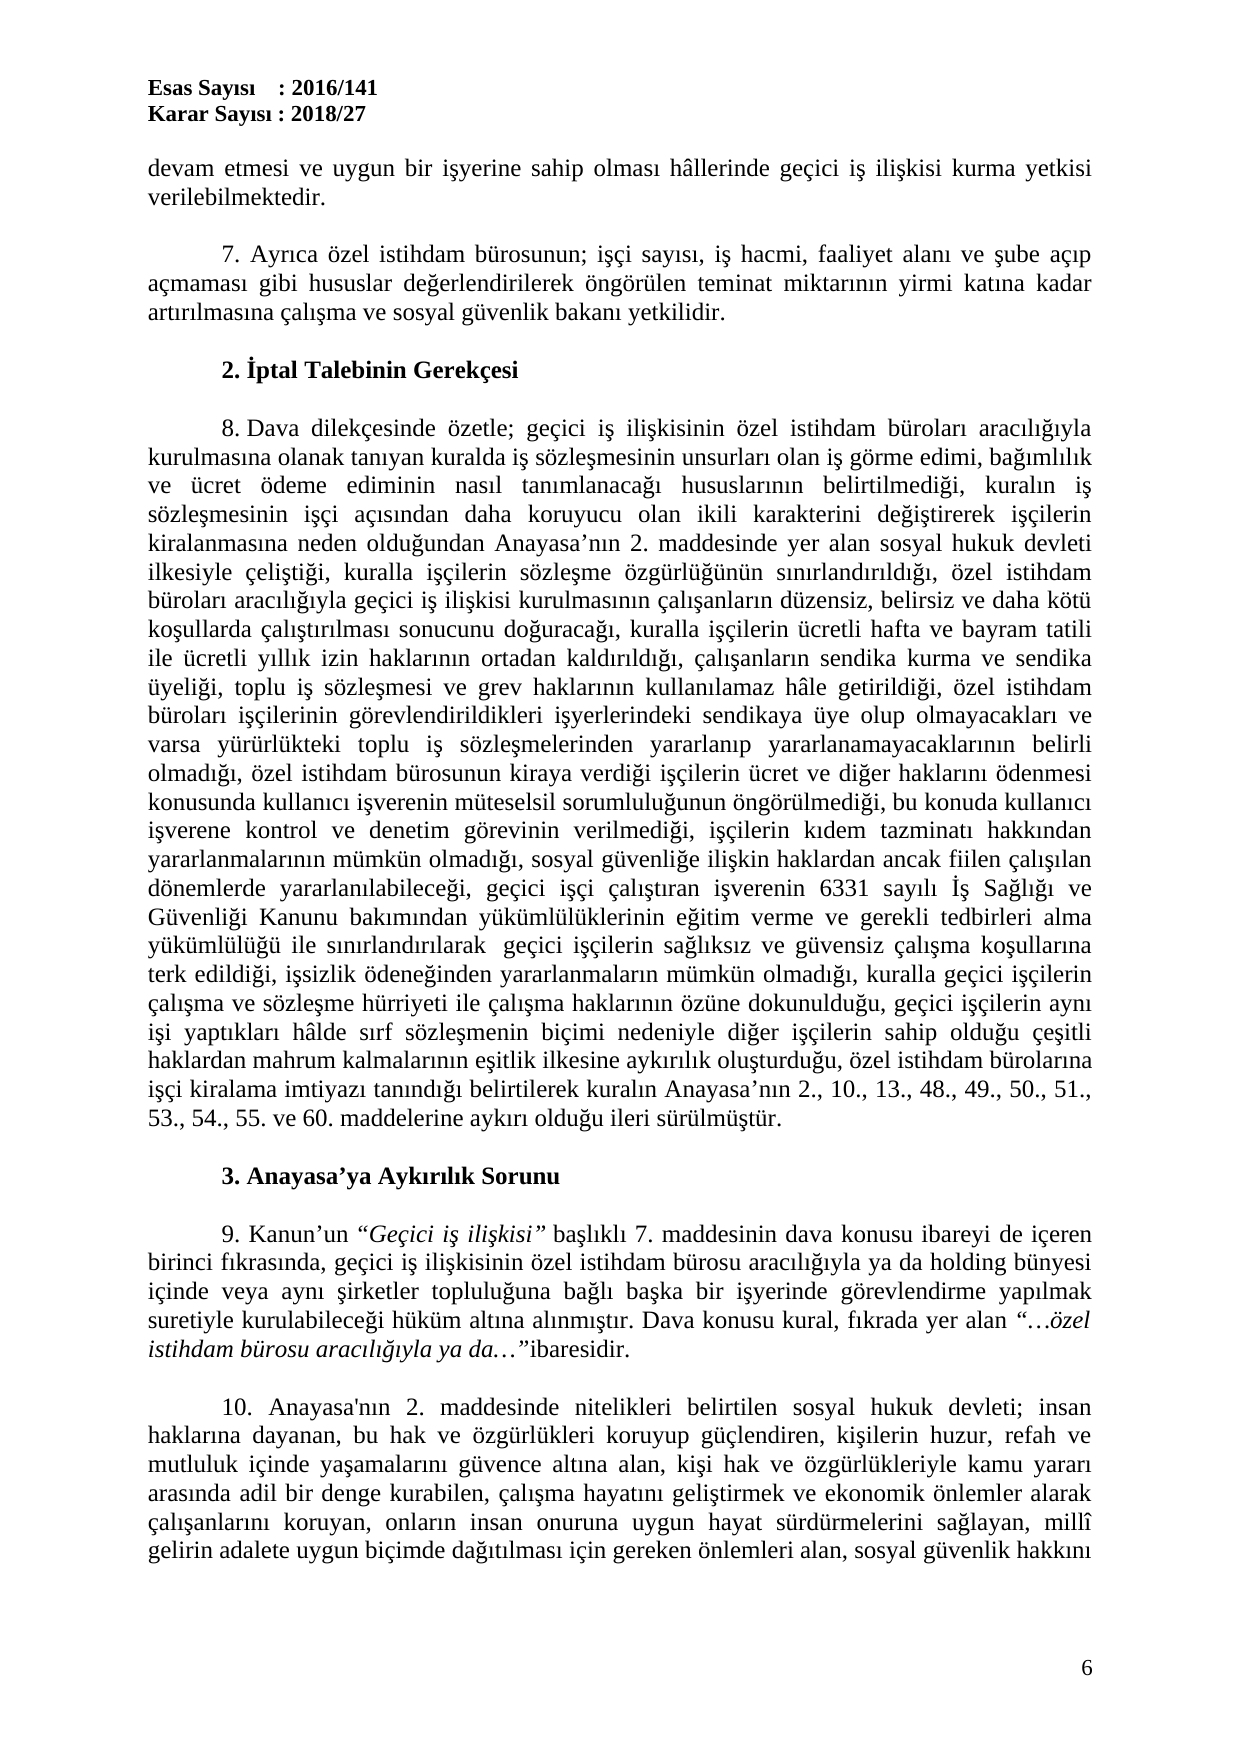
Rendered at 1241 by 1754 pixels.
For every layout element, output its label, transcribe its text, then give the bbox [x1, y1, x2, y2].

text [148, 153, 1093, 210]
text 3. Anayasa’ya Aykırılık Sorunu [148, 1161, 1093, 1189]
text 2. İptal Talebinin Gerekçesi [148, 355, 1093, 384]
text 7. Ayrıca özel istihdam bürosunun; işçi sayısı, iş hacmi, faaliyet alanı ve şube açıp açmaması gibi hususlar değerlendirilerek öngörülen teminat miktarının yirmi katına kadar artırılmasına çalışma ve sosyal güvenlik bakanı yetkilidir. [148, 239, 1093, 326]
text 8. Dava dilekçesinde özetle; geçici iş ilişkisinin özel istihdam büroları aracılığıyla kurulmasına olanak tanıyan kuralda iş sözleşmesinin unsurları olan iş görme edimi, bağımlılık ve ücret ödeme ediminin nasıl tanımlanacağı hususlarının belirtilmediği, kuralın iş sözleşmesinin işçi açısından daha koruyucu olan ikili karakterini değiştirerek işçilerin kiralanmasına neden olduğundan Anayasa’nın 2. maddesinde yer alan sosyal hukuk devleti ilkesiyle çeliştiği, kuralla işçilerin sözleşme özgürlüğünün sınırlandırıldığı, özel istihdam büroları aracılığıyla geçici iş ilişkisi kurulmasının çalışanların düzensiz, belirsiz ve daha kötü koşullarda çalıştırılması sonucunu doğuracağı, kuralla işçilerin ücretli hafta ve bayram tatili ile ücretli yıllık izin haklarının ortadan kaldırıldığı, çalışanların sendika kurma ve sendika üyeliği, toplu iş sözleşmesi ve grev haklarının kullanılamaz hâle getirildiği, özel istihdam büroları işçilerinin görevlendirildikleri işyerlerindeki sendikaya üye olup olmayacakları ve varsa yürürlükteki toplu iş sözleşmelerinden yararlanıp yararlanamayacaklarının belirli olmadığı, özel istihdam bürosunun kiraya verdiği işçilerin ücret ve diğer haklarını ödenmesi konusunda kullanıcı işverenin müteselsil sorumluluğunun öngörülmediği, bu konuda kullanıcı işverene kontrol ve denetim görevinin verilmediği, işçilerin kıdem tazminatı hakkından yararlanmalarının mümkün olmadığı, sosyal güvenliğe ilişkin haklardan ancak fiilen çalışılan dönemlerde yararlanılabileceği, geçici işçi çalıştıran işverenin 6331 sayılı İş Sağlığı ve Güvenliği Kanunu bakımından yükümlülüklerinin eğitim verme ve gerekli tedbirleri alma yükümlülüğü ile sınırlandırılarak geçici işçilerin sağlıksız ve güvensiz çalışma koşullarına terk edildiği, işsizlik ödeneğinden yararlanmaların mümkün olmadığı, kuralla geçici işçilerin çalışma ve sözleşme hürriyeti ile çalışma haklarının özüne dokunulduğu, geçici işçilerin aynı işi yaptıkları hâlde sırf sözleşmenin biçimi nedeniyle diğer işçilerin sahip olduğu çeşitli haklardan mahrum kalmalarının eşitlik ilkesine aykırılık oluşturduğu, özel istihdam bürolarına işçi kiralama imtiyazı tanındığı belirtilerek kuralın Anayasa’nın 2., 10., 13., 48., 49., 50., 51., 53., 54., 55. ve 60. maddelerine aykırı olduğu ileri sürülmüştür. [148, 413, 1093, 1132]
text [148, 1392, 1093, 1564]
text 9. Kanun’un “Geçici iş ilişkisi” başlıklı 7. maddesinin dava konusu ibareyi de içeren birinci fıkrasında, geçici iş ilişkisinin özel istihdam bürosu aracılığıyla ya da holding bünyesi içinde veya aynı şirketler topluluğuna bağlı başka bir işyerinde görevlendirme yapılmak suretiyle kurulabileceği hüküm altına alınmıştır. Dava konusu kural, fıkrada yer alan “…özel istihdam bürosu aracılığıyla ya da…”ibaresidir. [148, 1219, 1093, 1362]
